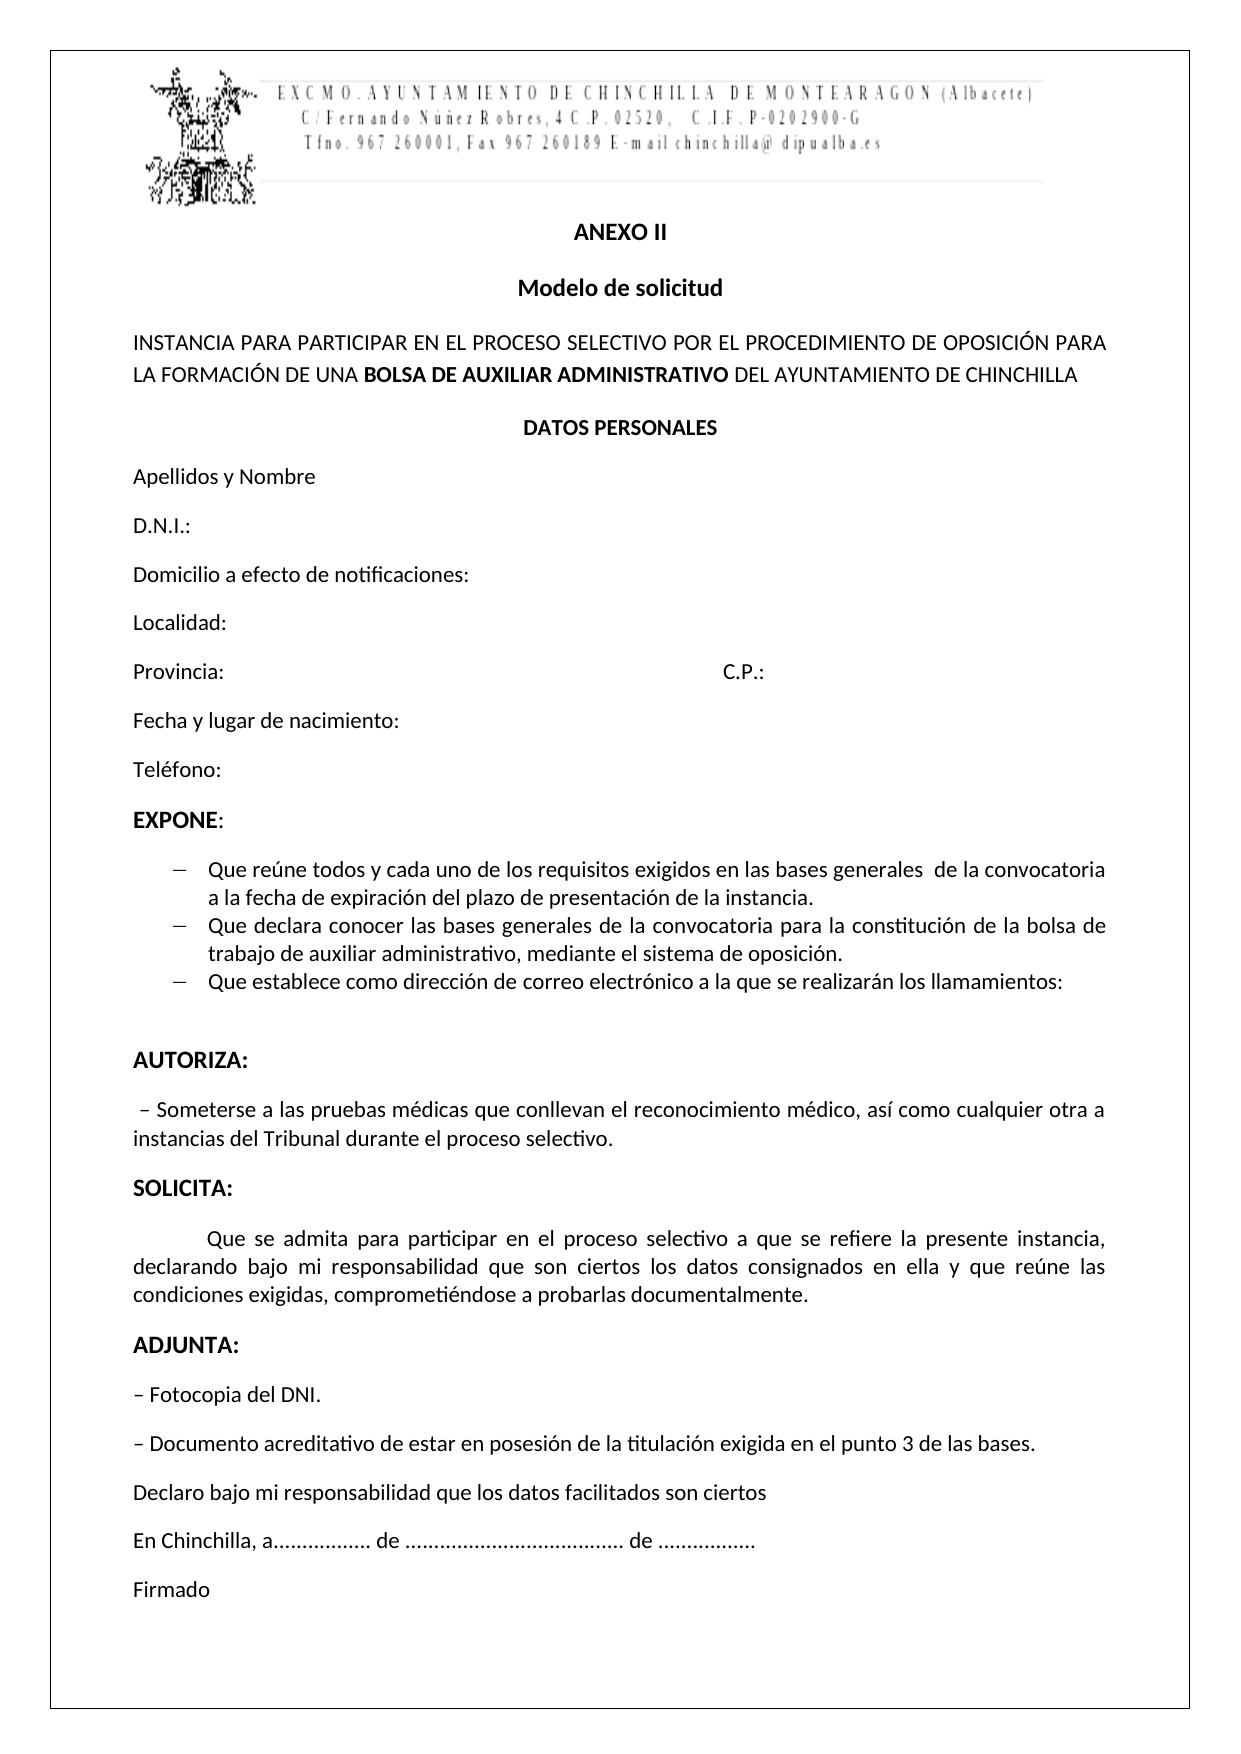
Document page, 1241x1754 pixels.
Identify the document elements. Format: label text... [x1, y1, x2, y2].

text D.N.I.: [133, 511, 1108, 539]
text – Documento acreditativo de estar en posesión de la titulación exigida en el punto 3 de las bases. [133, 1429, 1108, 1457]
text AUTORIZA: [133, 1044, 1108, 1075]
list Que declara conocer las bases generales de la convocatoria para la constitución de la bolsa de trabajo de auxiliar administrativo, mediante el sistema de oposición. [170, 911, 1108, 967]
list Que establece como dirección de correo electrónico a la que se realizarán los llamamientos: [170, 967, 1108, 995]
text SOLICITA: [133, 1172, 1108, 1203]
text Teléfono: [133, 755, 1108, 783]
text Apellidos y Nombre [133, 462, 1108, 490]
text ADJUNTA: [133, 1329, 1108, 1359]
text DATOS PERSONALES [133, 413, 1108, 441]
text Domicilio a efecto de notificaciones: [133, 560, 1108, 588]
text Modelo de solicitud [133, 272, 1108, 303]
text En Chinchilla, a................. de ...................................... de ................. [133, 1527, 1108, 1555]
text – Someterse a las pruebas médicas que conllevan el reconocimiento médico, así como cualquier otra a instancias del Tribunal durante el proceso selectivo. [133, 1096, 1108, 1152]
text ANEXO II [133, 118, 1108, 247]
text EXPONE: [133, 804, 1108, 834]
text Provincia: C.P.: [133, 657, 1108, 685]
list Que reúne todos y cada uno de los requisitos exigidos en las bases generales de la convocatoria a la fecha de expiración del plazo de presentación de la instancia. [170, 855, 1108, 911]
text – Fotocopia del DNI. [133, 1380, 1108, 1408]
text Localidad: [133, 608, 1108, 637]
text Firmado [133, 1576, 1108, 1603]
text Que se admita para participar en el proceso selectivo a que se refiere la presente instancia, declarando bajo mi responsabilidad que son ciertos los datos consignados en ella y que reúne las condiciones exigidas, comprometiéndose a probarlas documentalmente. [133, 1224, 1108, 1308]
text Declaro bajo mi responsabilidad que los datos facilitados son ciertos [133, 1478, 1108, 1506]
text Fecha y lugar de nacimiento: [133, 706, 1108, 734]
text INSTANCIA PARA PARTICIPAR EN EL PROCESO SELECTIVO POR EL PROCEDIMIENTO DE OPOSICIÓN PARA LA FORMACIÓN DE UNA BOLSA DE AUXILIAR ADMINISTRATIVO DEL AYUNTAMIENTO DE CHINCHILLA [133, 328, 1108, 388]
